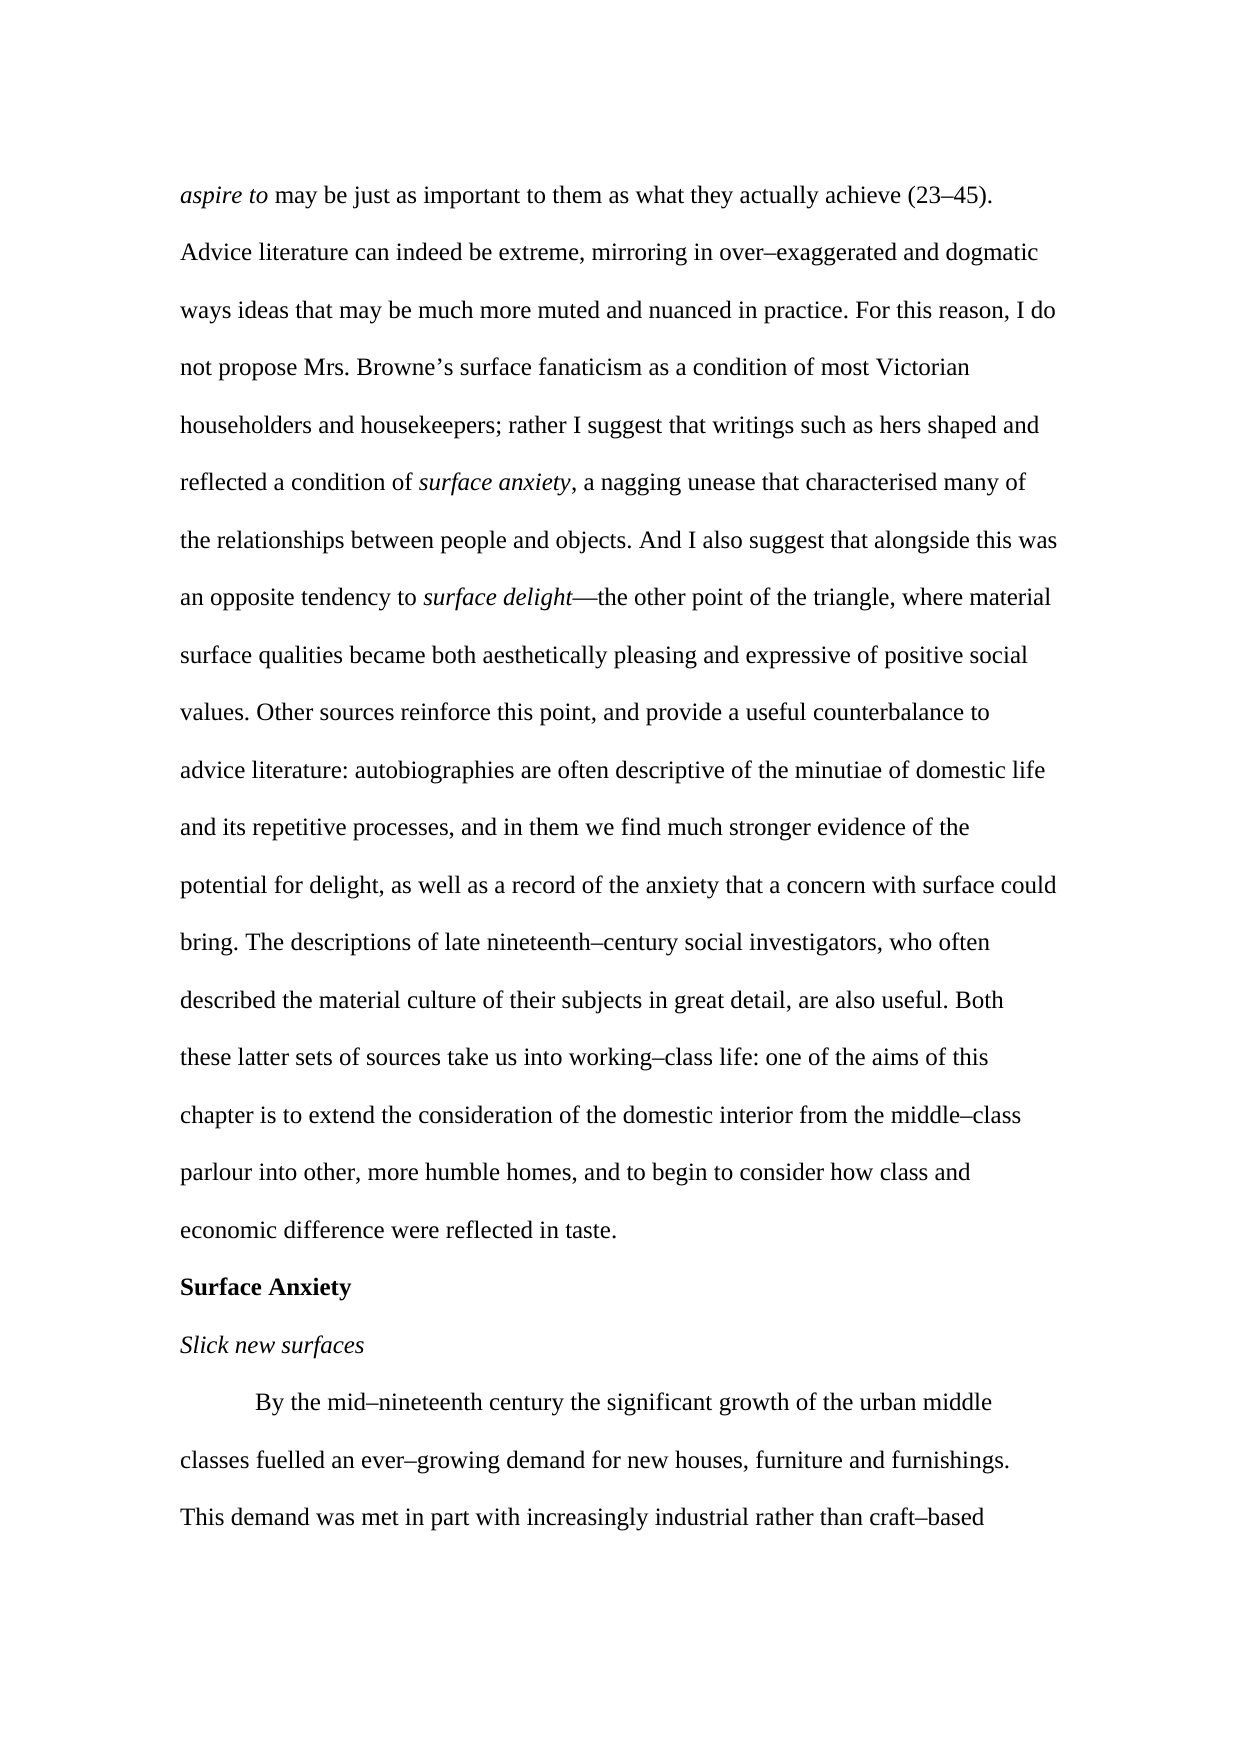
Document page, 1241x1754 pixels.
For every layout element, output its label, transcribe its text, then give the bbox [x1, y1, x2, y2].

text Surface Anxiety [180, 1272, 1060, 1301]
text Slick new surfaces [180, 1330, 1060, 1359]
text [180, 1387, 1060, 1531]
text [180, 180, 1060, 1244]
